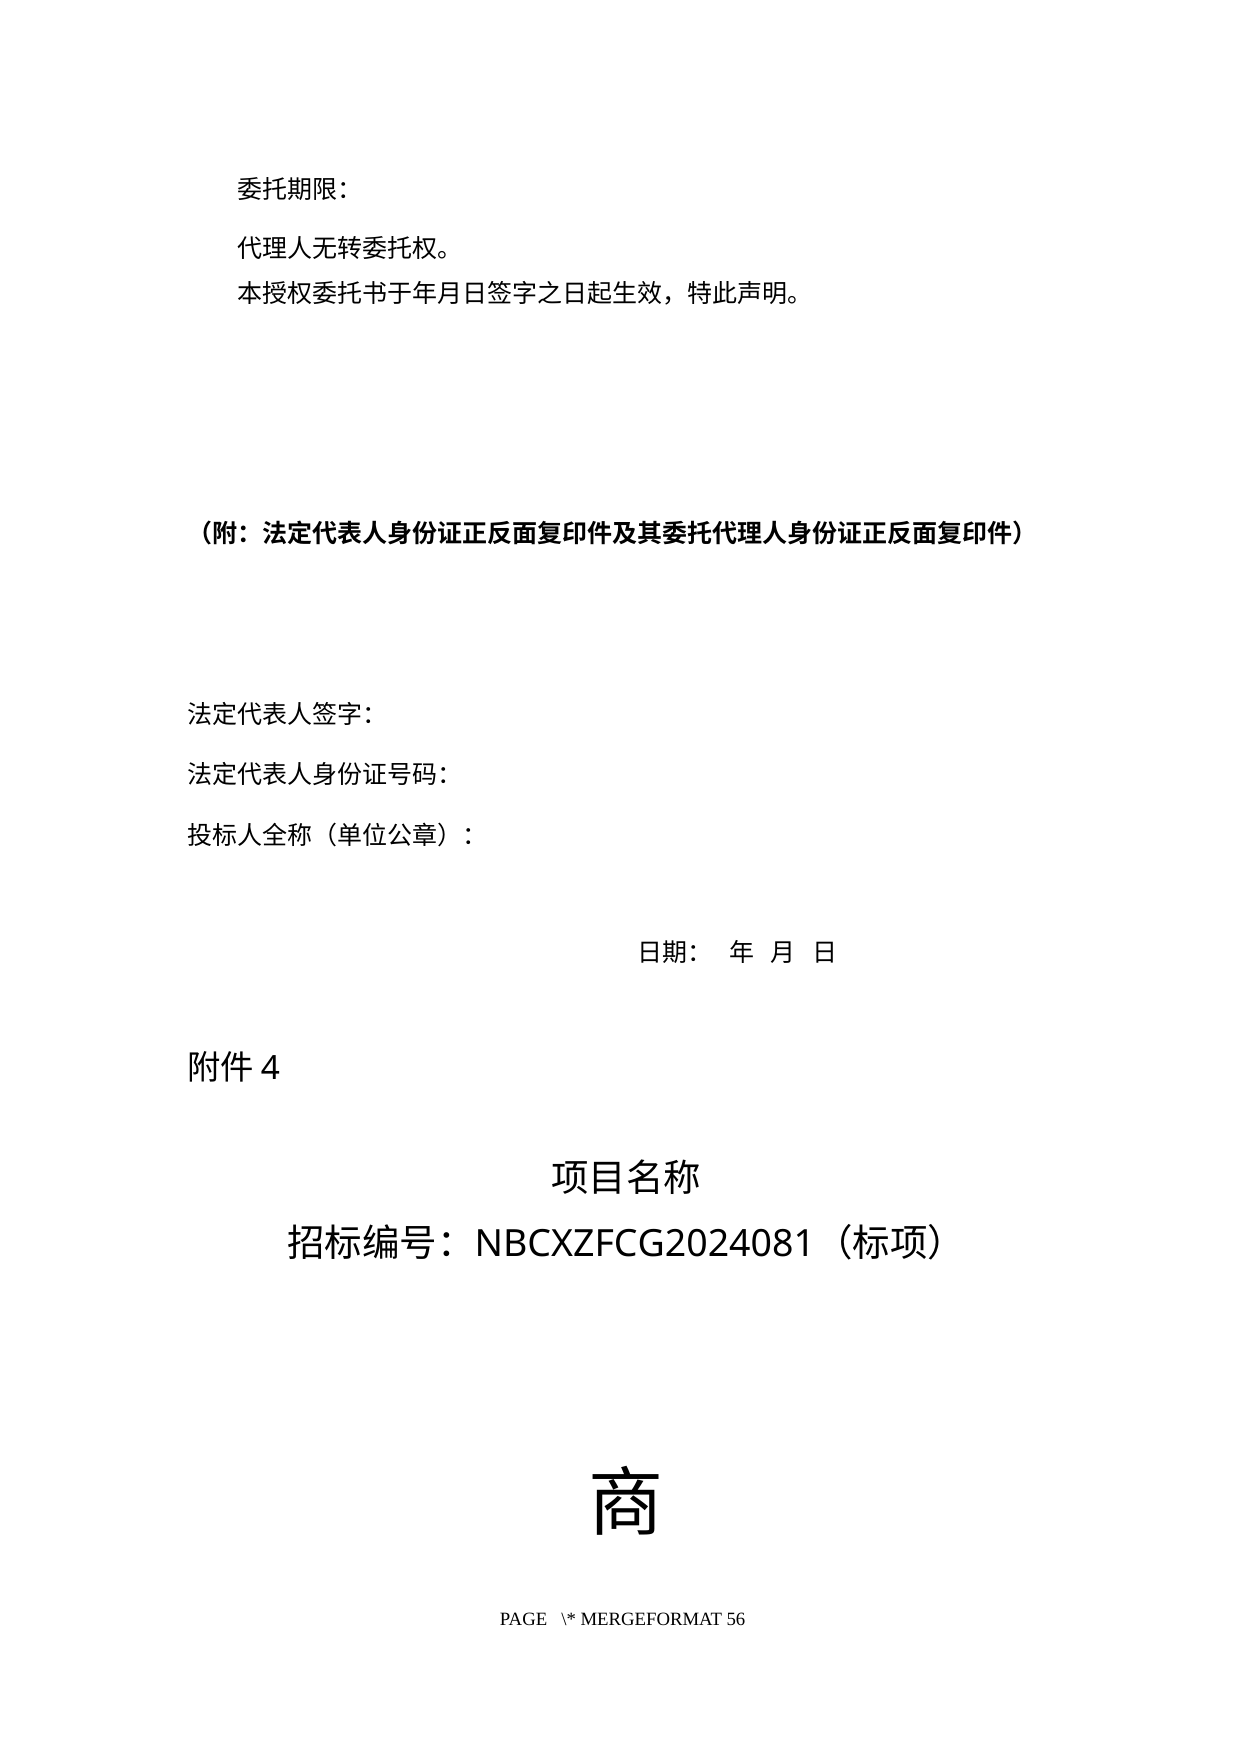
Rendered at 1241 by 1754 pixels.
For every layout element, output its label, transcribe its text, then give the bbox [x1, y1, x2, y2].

text 法定代表人身份证号码： [187, 745, 1053, 793]
text 法定代表人签字： [187, 685, 1072, 733]
text 项目名称 [187, 1143, 1064, 1208]
text 本授权委托书于年月日签字之日起生效，特此声明。 [187, 266, 1053, 312]
text 日期： 年 月 日 [187, 924, 991, 970]
text 附件4 [187, 1041, 1053, 1089]
text 委托期限： [187, 162, 1053, 208]
text 商 [187, 1432, 1064, 1562]
text 代理人无转委托权。 [187, 220, 1053, 266]
text （附：法定代表人身份证正反面复印件及其委托代理人身份证正反面复印件） [187, 504, 1053, 552]
text 招标编号：NBCXZFCG2024081（标项） [187, 1208, 1064, 1273]
text 投标人全称（单位公章）： [187, 806, 1053, 854]
